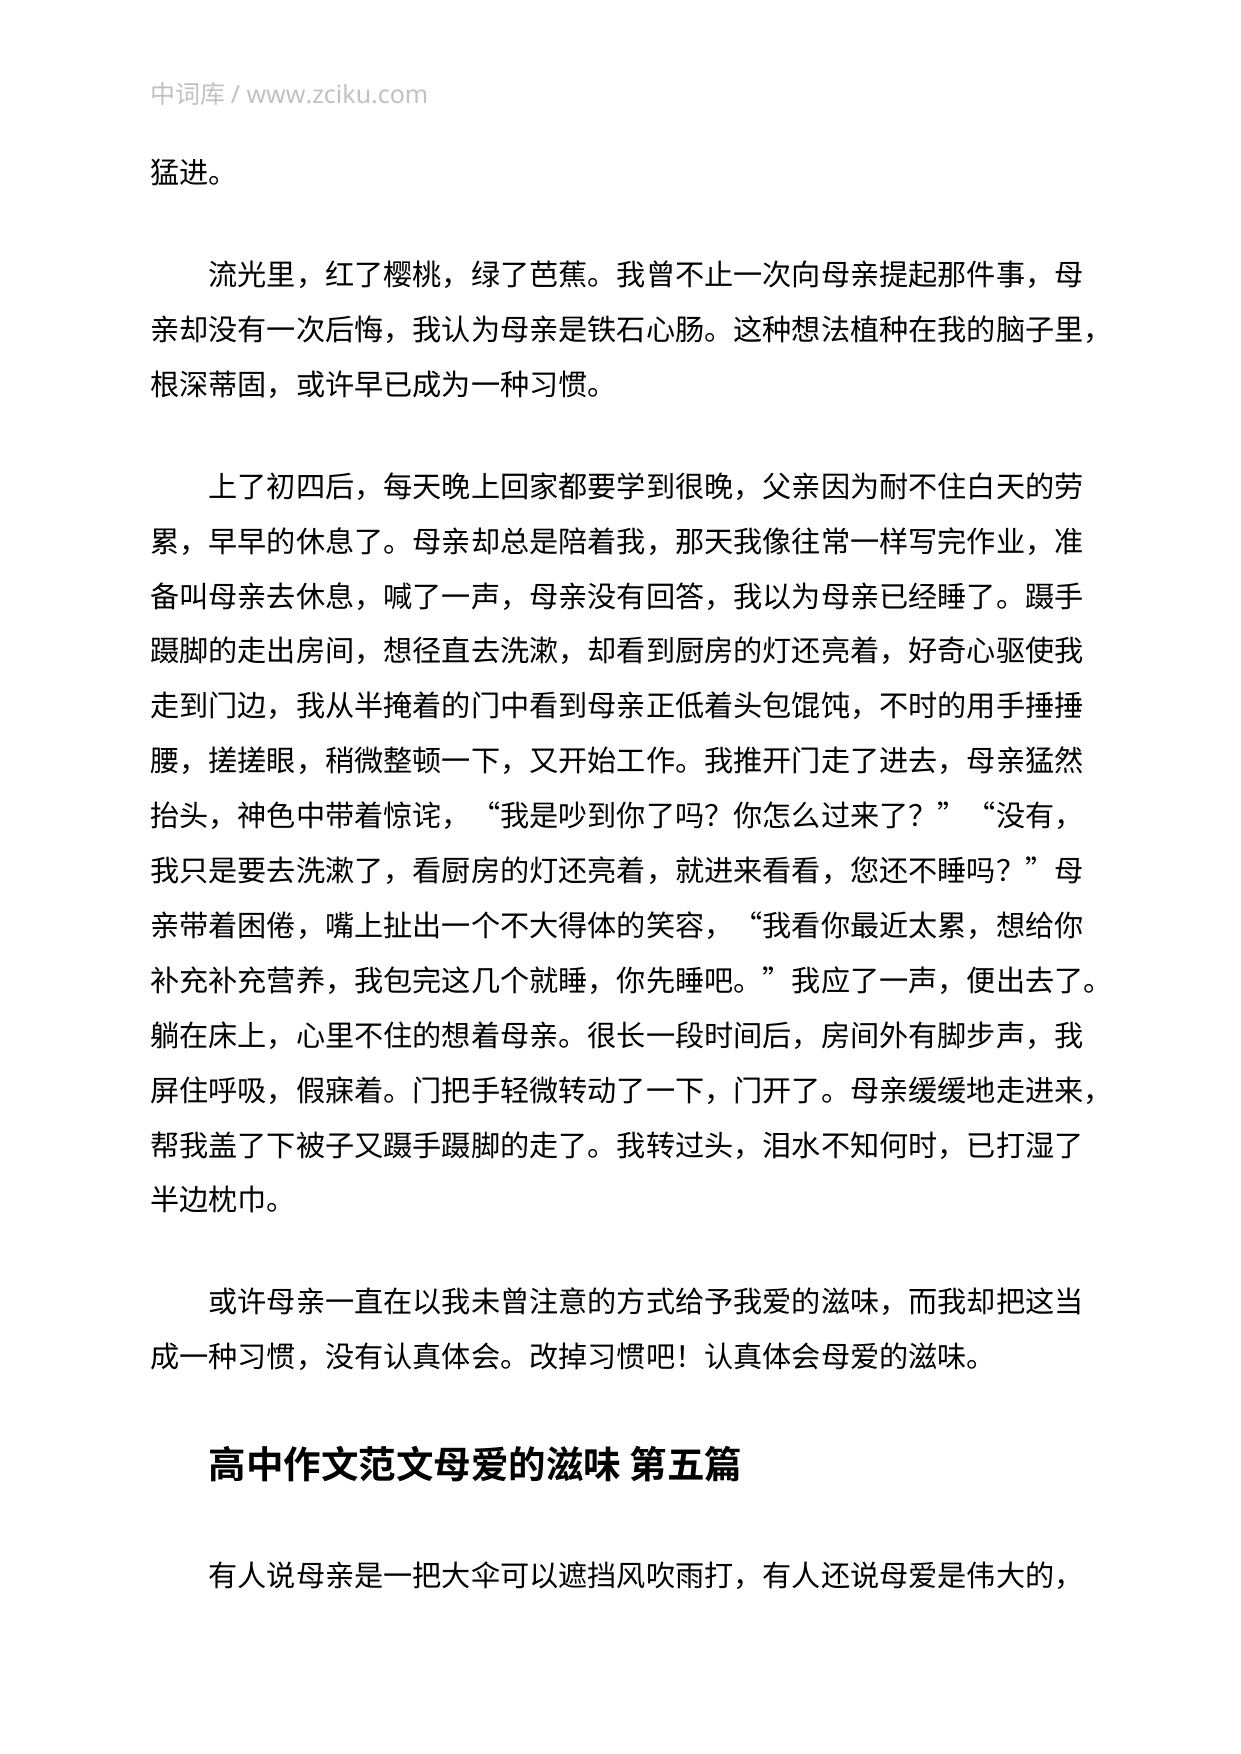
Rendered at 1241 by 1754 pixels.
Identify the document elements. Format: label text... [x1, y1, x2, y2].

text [150, 150, 1090, 192]
text 或许母亲一直在以我未曾注意的方式给予我爱的滋味，而我却把这当成一种习惯，没有认真体会。改掉习惯吧！认真体会母爱的滋味。 [150, 1279, 1090, 1376]
text 流光里，红了樱桃，绿了芭蕉。我曾不止一次向母亲提起那件事，母亲却没有一次后悔，我认为母亲是铁石心肠。这种想法植种在我的脑子里，根深蒂固，或许早已成为一种习惯。 [150, 252, 1090, 404]
text 上了初四后，每天晚上回家都要学到很晚，父亲因为耐不住白天的劳累，早早的休息了。母亲却总是陪着我，那天我像往常一样写完作业，准备叫母亲去休息，喊了一声，母亲没有回答，我以为母亲已经睡了。蹑手蹑脚的走出房间，想径直去洗漱，却看到厨房的灯还亮着，好奇心驱使我走到门边，我从半掩着的门中看到母亲正低着头包馄饨，不时的用手捶捶腰，搓搓眼，稍微整顿一下，又开始工作。我推开门走了进去，母亲猛然抬头，神色中带着惊诧，“我是吵到你了吗？你怎么过来了？”“没有，我只是要去洗漱了，看厨房的灯还亮着，就进来看看，您还不睡吗？”母亲带着困倦，嘴上扯出一个不大得体的笑容，“我看你最近太累，想给你补充补充营养，我包完这几个就睡，你先睡吧。”我应了一声，便出去了。躺在床上，心里不住的想着母亲。很长一段时间后，房间外有脚步声，我屏住呼吸，假寐着。门把手轻微转动了一下，门开了。母亲缓缓地走进来，帮我盖了下被子又蹑手蹑脚的走了。我转过头，泪水不知何时，已打湿了半边枕巾。 [150, 463, 1090, 1219]
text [150, 1553, 1090, 1595]
text 高中作文范文母爱的滋味 第五篇 [150, 1435, 1090, 1490]
